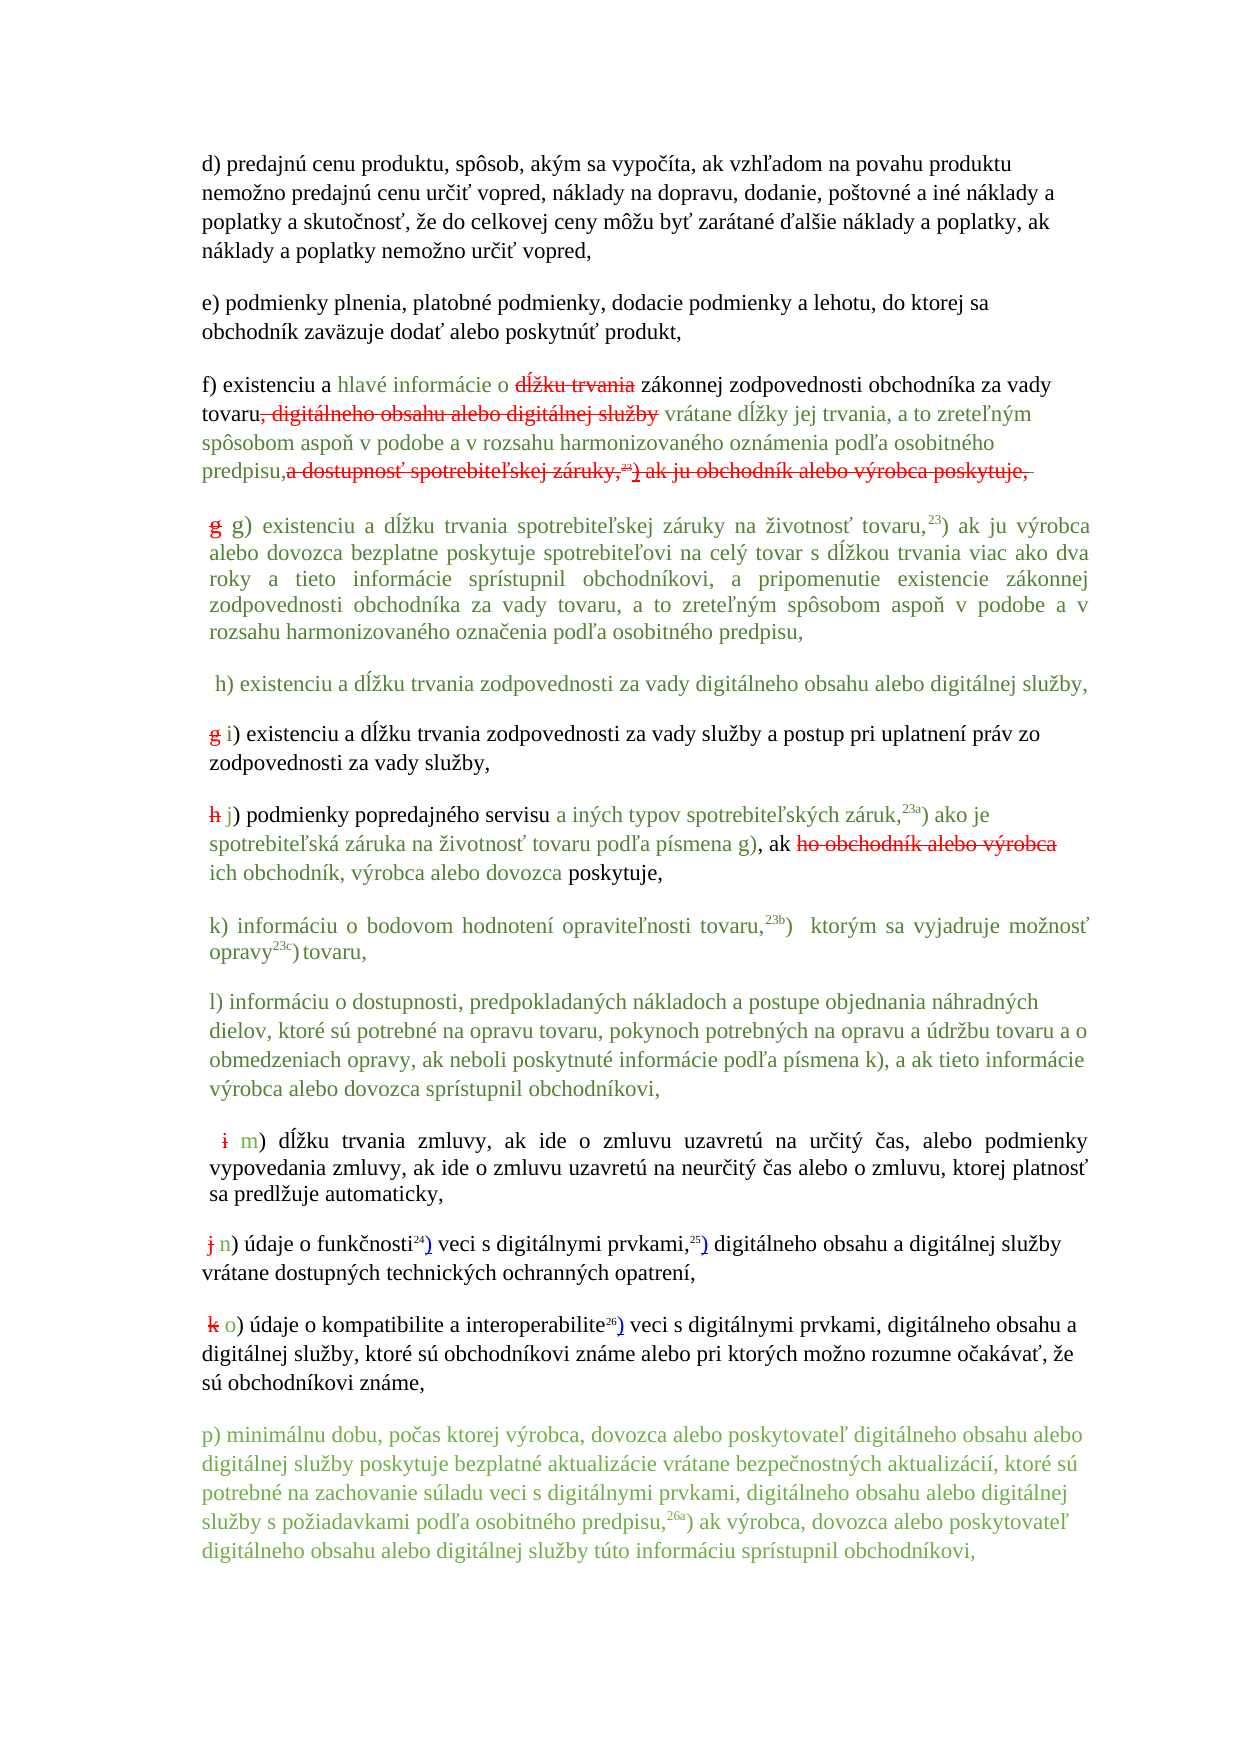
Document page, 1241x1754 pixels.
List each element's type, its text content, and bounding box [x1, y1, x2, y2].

text f) existenciu a hlavé informácie o dĺžku trvania zákonnej zodpovednosti obchodníka za vady tovaru, digitálneho obsahu alebo digitálnej služby vrátane dĺžky jej trvania, a to zreteľným spôsobom aspoň v podobe a v rozsahu harmonizovaného oznámenia podľa osobitného predpisu,a dostupnosť spotrebiteľskej záruky,23) ak ju obchodník alebo výrobca poskytuje, [202, 371, 1090, 484]
list h) existenciu a dĺžku trvania zodpovednosti za vady digitálneho obsahu alebo digitálnej služby, [209, 670, 1090, 697]
text d) predajnú cenu produktu, spôsob, akým sa vypočíta, ak vzhľadom na povahu produktu nemožno predajnú cenu určiť vopred, náklady na dopravu, dodanie, poštovné a iné náklady a poplatky a skutočnosť, že do celkovej ceny môžu byť zarátané ďalšie náklady a poplatky, ak náklady a poplatky nemožno určiť vopred, [202, 150, 1090, 263]
text j n) údaje o funkčnosti24) veci s digitálnymi prvkami,25) digitálneho obsahu a digitálnej služby vrátane dostupných technických ochranných opatrení, [202, 1230, 1090, 1285]
list i m) dĺžku trvania zmluvy, ak ide o zmluvu uzavretú na určitý čas, alebo podmienky vypovedania zmluvy, ak ide o zmluvu uzavretú na neurčitý čas alebo o zmluvu, ktorej platnosť sa predlžuje automaticky, [209, 1127, 1090, 1206]
text g i) existenciu a dĺžku trvania zodpovednosti za vady služby a postup pri uplatnení práv zo zodpovednosti za vady služby, [209, 720, 1090, 776]
text k) informáciu o bodovom hodnotení opraviteľnosti tovaru,23b) ktorým sa vyjadruje možnosť opravy23c) tovaru, [209, 912, 1090, 964]
text p) minimálnu dobu, počas ktorej výrobca, dovozca alebo poskytovateľ digitálneho obsahu alebo digitálnej služby poskytuje bezplatné aktualizácie vrátane bezpečnostných aktualizácií, ktoré sú potrebné na zachovanie súladu veci s digitálnymi prvkami, digitálneho obsahu alebo digitálnej služby s požiadavkami podľa osobitného predpisu,26a) ak výrobca, dovozca alebo poskytovateľ digitálneho obsahu alebo digitálnej služby túto informáciu sprístupnil obchodníkovi, [202, 1421, 1090, 1564]
list g g) existenciu a dĺžku trvania spotrebiteľskej záruky na životnosť tovaru,23) ak ju výrobca alebo dovozca bezplatne poskytuje spotrebiteľovi na celý tovar s dĺžkou trvania viac ako dva roky a tieto informácie sprístupnil obchodníkovi, a pripomenutie existencie zákonnej zodpovednosti obchodníka za vady tovaru, a to zreteľným spôsobom aspoň v podobe a v rozsahu harmonizovaného označenia podľa osobitného predpisu, [209, 510, 1090, 644]
text e) podmienky plnenia, platobné podmienky, dodacie podmienky a lehotu, do ktorej sa obchodník zaväzuje dodať alebo poskytnúť produkt, [202, 289, 1090, 344]
text l) informáciu o dostupnosti, predpokladaných nákladoch a postupe objednania náhradných dielov, ktoré sú potrebné na opravu tovaru, pokynoch potrebných na opravu a údržbu tovaru a o obmedzeniach opravy, ak neboli poskytnuté informácie podľa písmena k), a ak tieto informácie výrobca alebo dovozca sprístupnil obchodníkovi, [209, 988, 1090, 1101]
text k o) údaje o kompatibilite a interoperabilite26) veci s digitálnymi prvkami, digitálneho obsahu a digitálnej služby, ktoré sú obchodníkovi známe alebo pri ktorých možno rozumne očakávať, že sú obchodníkovi známe, [202, 1311, 1090, 1395]
text h j) podmienky popredajného servisu a iných typov spotrebiteľských záruk,23a) ako je spotrebiteľská záruka na životnosť tovaru podľa písmena g), ak ho obchodník alebo výrobca ich obchodník, výrobca alebo dovozca poskytuje, [209, 802, 1090, 886]
